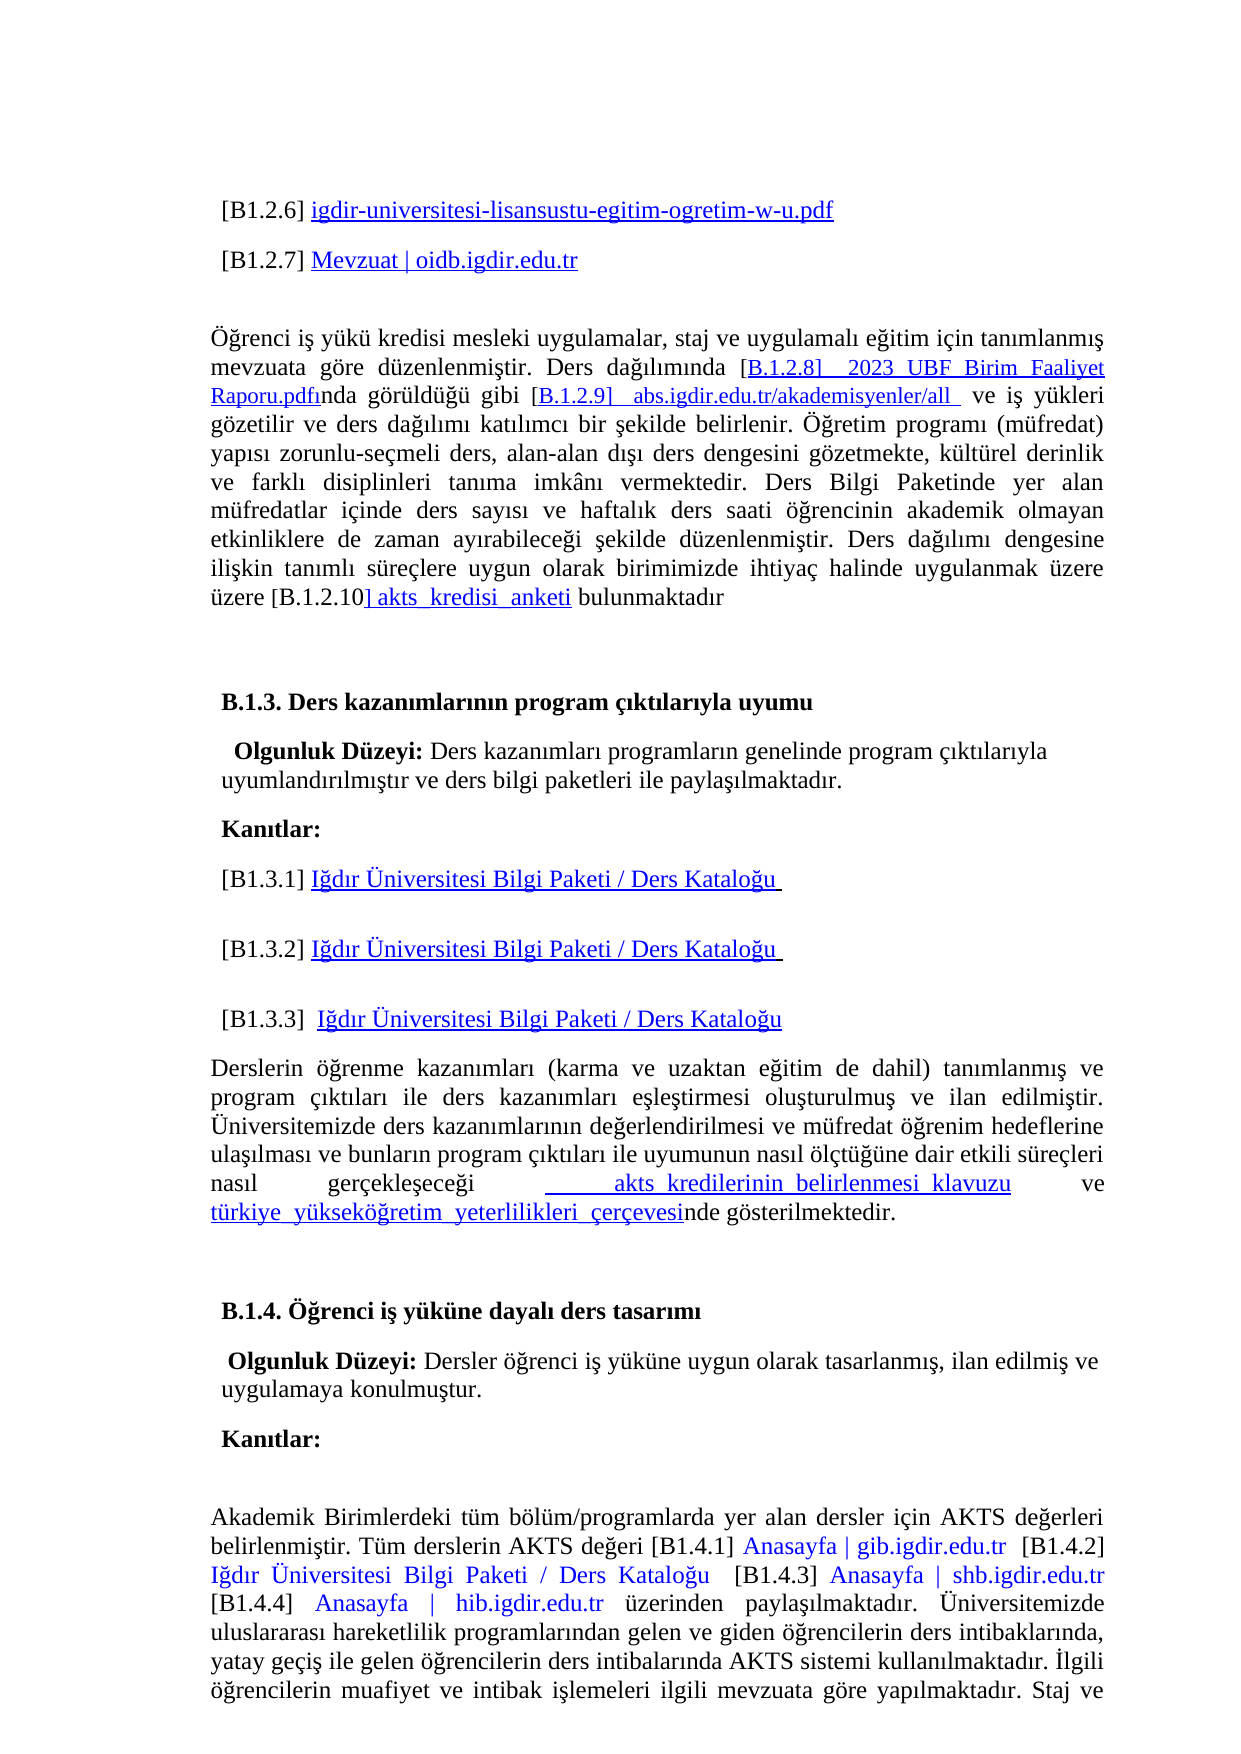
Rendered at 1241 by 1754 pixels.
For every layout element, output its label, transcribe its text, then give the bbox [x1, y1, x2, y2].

text [B1.2.7] Mevzuat | oidb.igdir.edu.tr [221, 245, 1105, 273]
text Olgunluk Düzeyi: Ders kazanımları programların genelinde program çıktılarıyla uyumlandırılmıştır ve ders bilgi paketleri ile paylaşılmaktadır. [221, 736, 1105, 793]
subtitle Ders kazanımlarının program çıktılarıyla uyumu [221, 687, 1105, 715]
subtitle Kanıtlar: [221, 814, 1105, 843]
text [B1.3.1] Iğdır Üniversitesi Bilgi Paketi / Ders Kataloğu [221, 864, 916, 893]
subtitle Öğrenci iş yüküne dayalı ders tasarımı [221, 1296, 1105, 1325]
text Olgunluk Düzeyi: Dersler öğrenci iş yüküne uygun olarak tasarlanmış, ilan edilmiş ve uygulamaya konulmuştur. [221, 1346, 1105, 1403]
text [210, 1502, 1105, 1703]
text [B1.3.2] Iğdır Üniversitesi Bilgi Paketi / Ders Kataloğu [221, 934, 916, 963]
text [B1.2.6] igdir-universitesi-lisansustu-egitim-ogretim-w-u.pdf [221, 195, 1105, 224]
text Derslerin öğrenme kazanımları (karma ve uzaktan eğitim de dahil) tanımlanmış ve program çıktıları ile ders kazanımları eşleştirmesi oluşturulmuş ve ilan edilmiştir. Üniversitemizde ders kazanımlarının değerlendirilmesi ve müfredat öğrenim hedeflerine ulaşılması ve bunların program çıktıları ile uyumunun nasıl ölçtüğüne dair etkili süreçleri nasıl gerçekleşeceği akts_kredilerinin_belirlenmesi_klavuzu ve türkiye_yükseköğretim_yeterlilikleri_çerçevesinde gösterilmektedir. [210, 1053, 1105, 1226]
text Öğrenci iş yükü kredisi mesleki uygulamalar, staj ve uygulamalı eğitim için tanımlanmış mevzuata göre düzenlenmiştir. Ders dağılımında [B.1.2.8] ında görüldüğü gibi [B.1.2.9] ve iş yükleri gözetilir ve ders dağılımı katılımcı bir şekilde belirlenir. Öğretim programı (müfredat) yapısı zorunlu-seçmeli ders, alan-alan dışı ders dengesini gözetmekte, kültürel derinlik ve farklı disiplinleri tanıma imkânı vermektedir. Ders Bilgi Paketinde yer alan müfredatlar içinde ders sayısı ve haftalık ders saati öğrencinin akademik olmayan etkinliklere de zaman ayırabileceği şekilde düzenlenmiştir. Ders dağılımı dengesine ilişkin tanımlı süreçlere uygun olarak birimimizde ihtiyaç halinde uygulanmak üzere üzere [B.1.2.10] akts_kredisi_anketi bulunmaktadır [210, 323, 1105, 610]
text [B1.3.3] Iğdır Üniversitesi Bilgi Paketi / Ders Kataloğu [221, 1004, 916, 1033]
subtitle Kanıtlar: [221, 1424, 1105, 1453]
